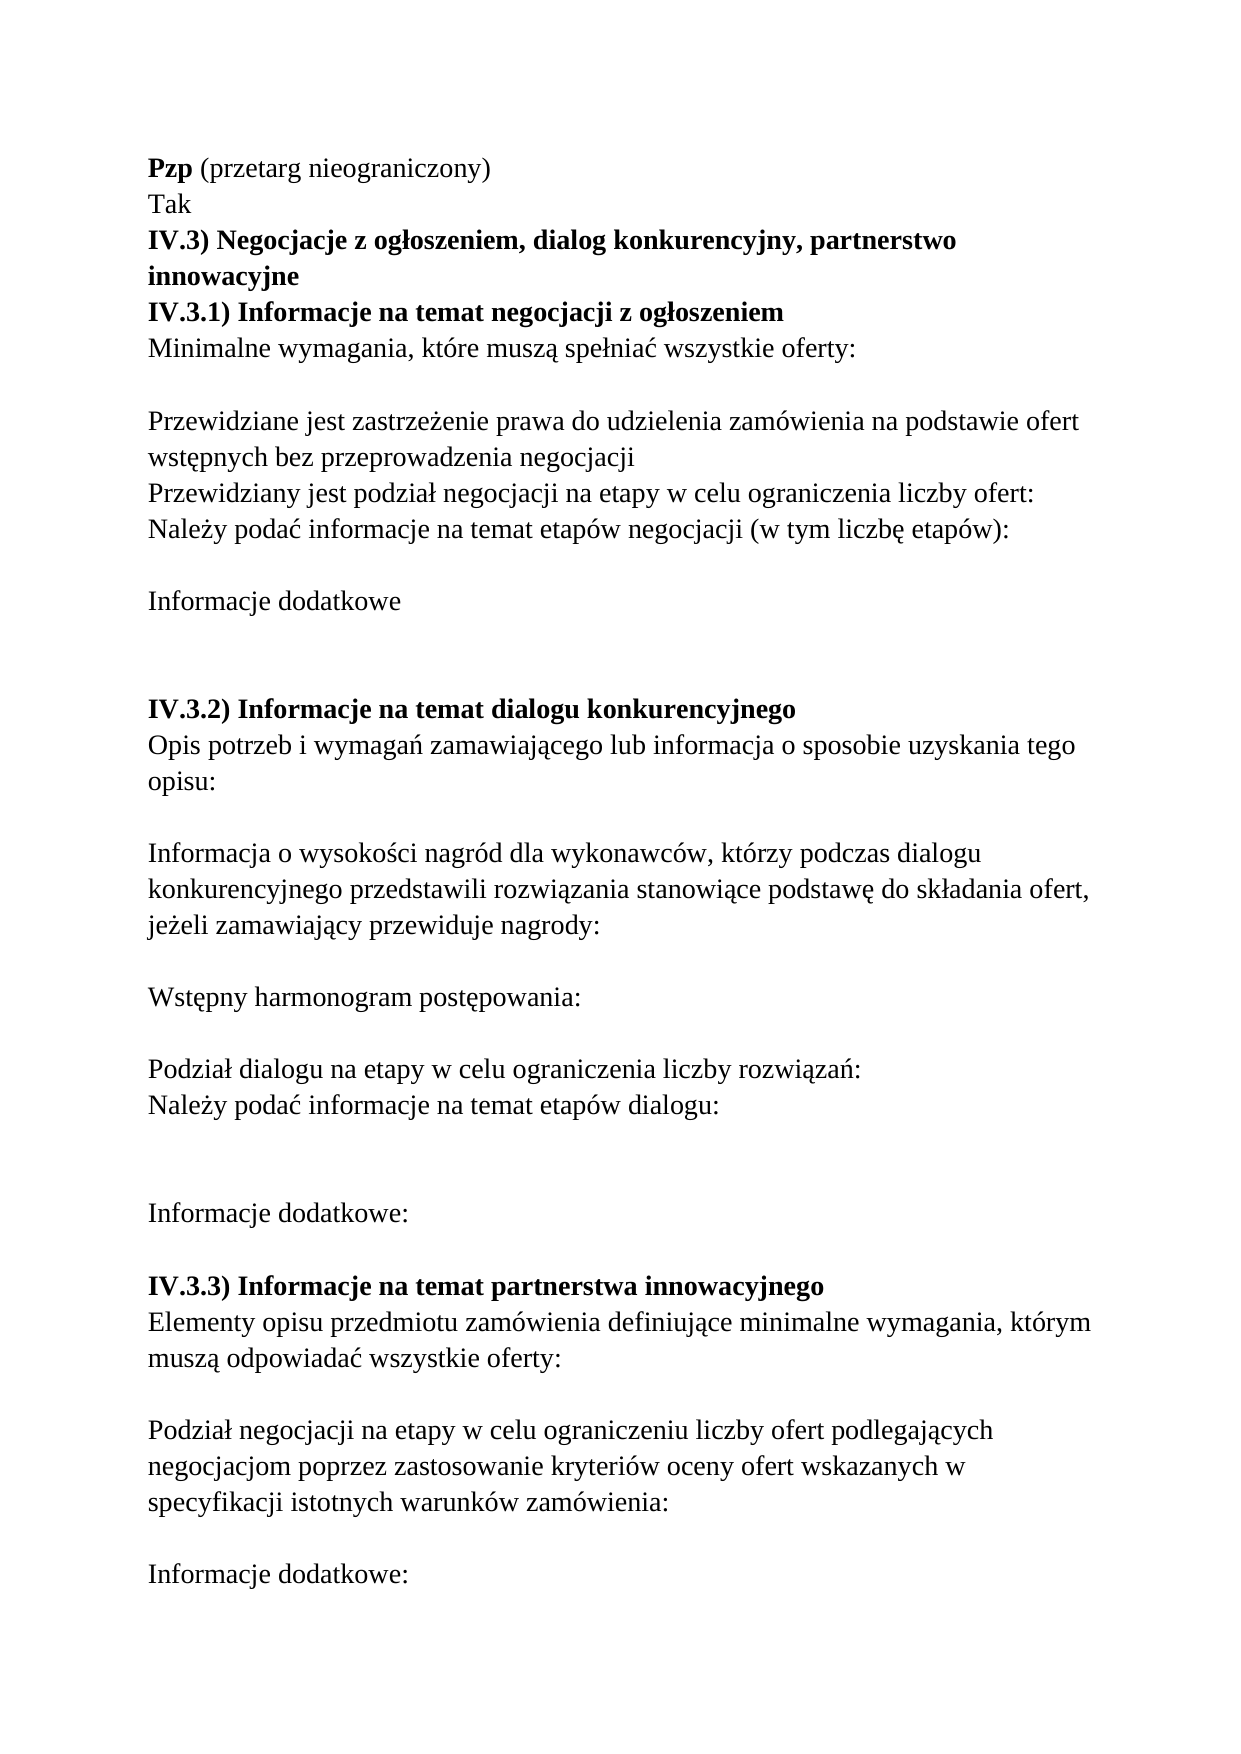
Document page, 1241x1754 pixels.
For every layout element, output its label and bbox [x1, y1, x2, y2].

text [148, 148, 1093, 1589]
